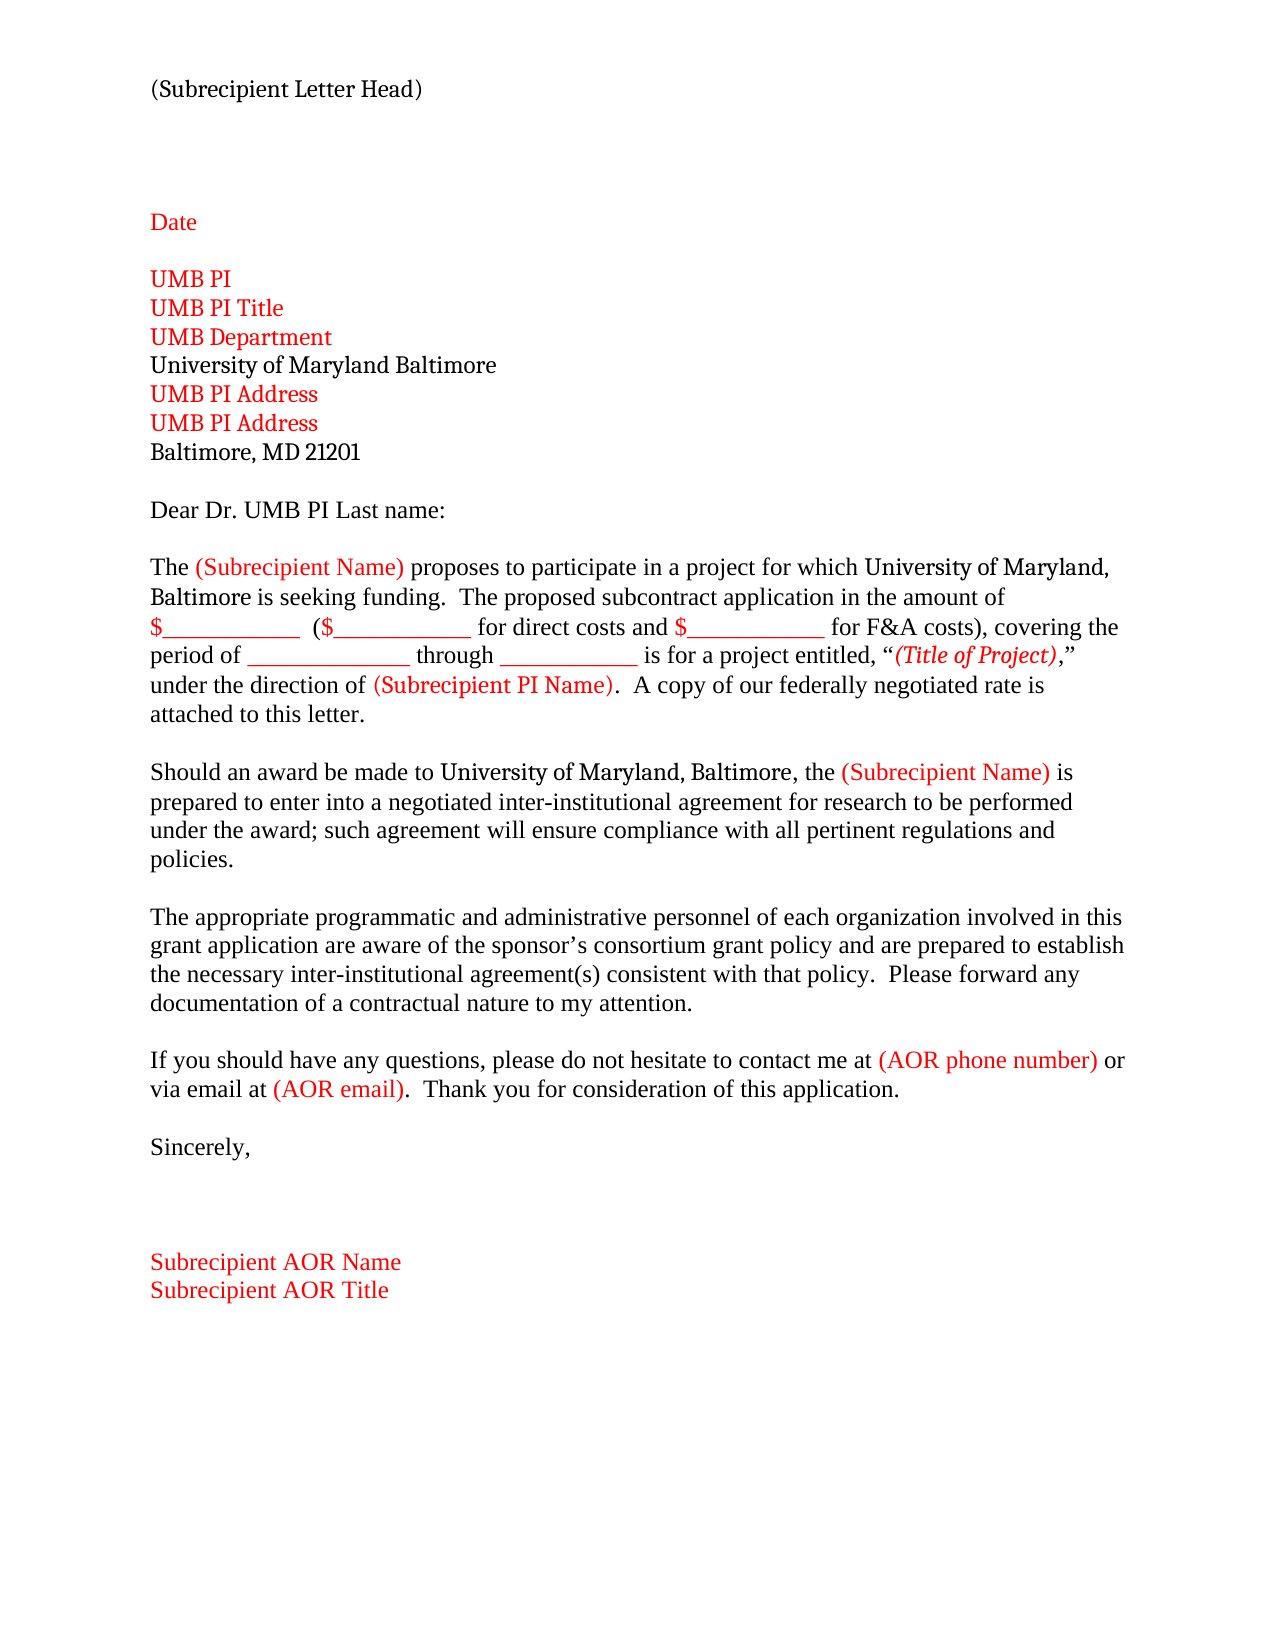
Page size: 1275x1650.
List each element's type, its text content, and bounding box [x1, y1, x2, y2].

text If you should have any questions, please do not hesitate to contact me at (AOR phone number) or via email at (AOR email). Thank you for consideration of this application. [150, 1045, 1125, 1103]
text The (Subrecipient Name) proposes to participate in a project for which University of Maryland, Baltimore is seeking funding. The proposed subcontract application in the amount of $___________ ($___________ for direct costs and $___________ for F&A costs), covering the period of _____________ through ___________ is for a project entitled, “(Title of Project),” under the direction of (Subrecipient PI Name). A copy of our federally negotiated rate is attached to this letter. [150, 552, 1125, 728]
text Subrecipient AOR Title [150, 1275, 1125, 1304]
text Should an award be made to University of Maryland, Baltimore, the (Subrecipient Name) is prepared to enter into a negotiated inter-institutional agreement for research to be performed under the award; such agreement will ensure compliance with all pertinent regulations and policies. [150, 757, 1125, 873]
text UMB PI [150, 265, 1125, 294]
text Date [150, 207, 1125, 236]
text UMB PI Title [150, 294, 1125, 322]
text Baltimore, MD 21201 [150, 437, 1125, 466]
text University of Maryland Baltimore [150, 351, 1125, 380]
text UMB PI Address [150, 409, 1125, 437]
text Sincerely, [150, 1132, 1125, 1160]
text UMB PI Address [150, 380, 1125, 409]
text Subrecipient AOR Name [150, 1247, 1125, 1275]
text UMB Department [150, 322, 1125, 351]
text Dear Dr. UMB PI Last name: [150, 495, 1125, 524]
text The appropriate programmatic and administrative personnel of each organization involved in this grant application are aware of the sponsor’s consortium grant policy and are prepared to establish the necessary inter-institutional agreement(s) consistent with that policy. Please forward any documentation of a contractual nature to my attention. [150, 902, 1125, 1017]
